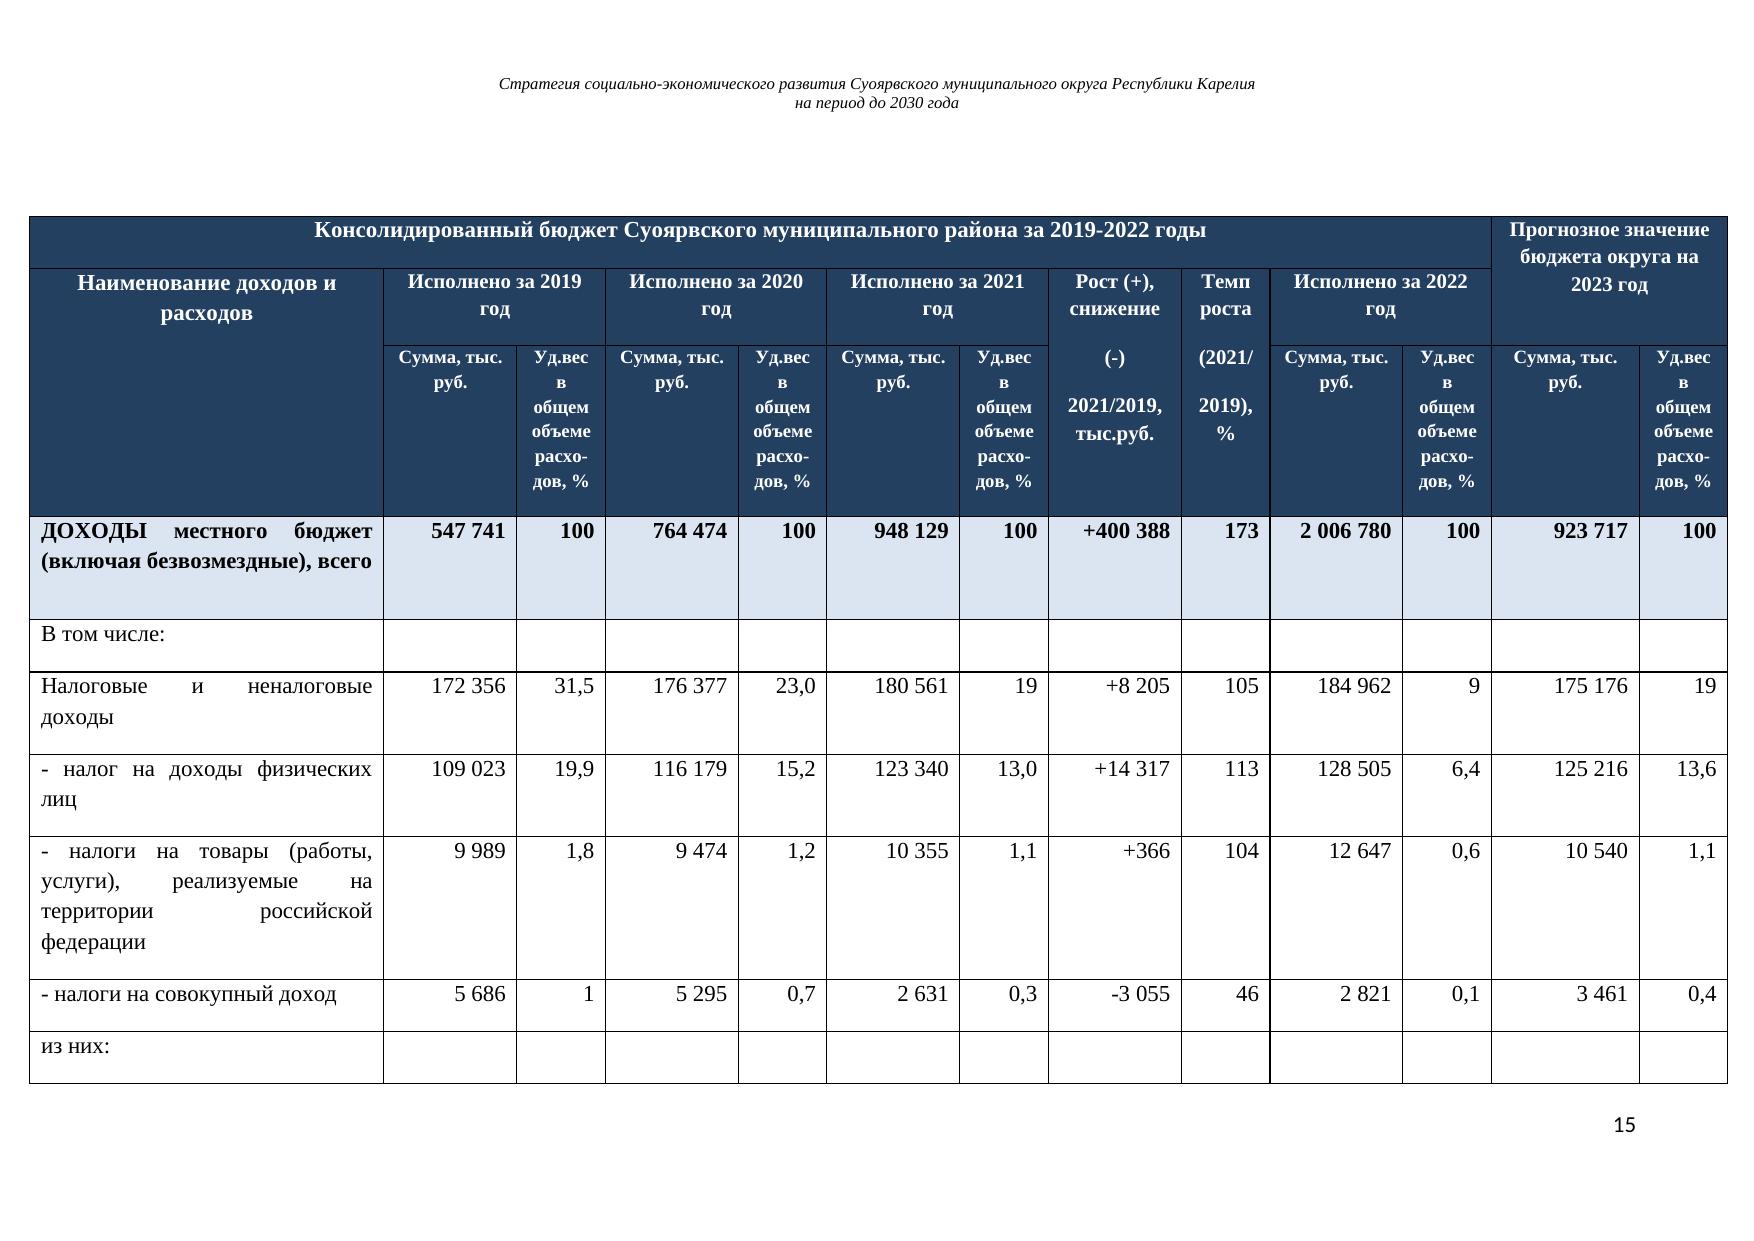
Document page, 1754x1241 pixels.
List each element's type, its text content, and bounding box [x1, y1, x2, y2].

table_cell 948 129 [827, 517, 959, 619]
table_cell Исполнено за 2020 год [606, 269, 826, 345]
table_cell [384, 620, 516, 671]
table_cell - налоги на совокупный доход [30, 980, 383, 1031]
table_cell 113 [1182, 755, 1269, 836]
table_cell 19 [960, 673, 1048, 754]
table_cell [1182, 620, 1269, 671]
table_cell Налоговые и неналоговые доходы [30, 673, 383, 754]
table_cell [960, 1032, 1048, 1083]
table_cell [517, 620, 605, 671]
table_cell 109 023 [384, 755, 516, 836]
table_cell 12 647 [1271, 837, 1402, 979]
table_cell 1,1 [960, 837, 1048, 979]
table_cell 547 741 [384, 517, 516, 619]
table_cell Уд.вес в общем объеме расхо-дов, % [517, 346, 605, 516]
table_cell 19,9 [517, 755, 605, 836]
table_cell [1492, 620, 1639, 671]
table_cell [827, 1032, 959, 1083]
table_header Прогнозное значение бюджета округа на 2023 год [1492, 217, 1727, 345]
table_cell Уд.вес в общем объеме расхо-дов, % [739, 346, 826, 516]
table_cell 31,5 [517, 673, 605, 754]
table_cell 23,0 [739, 673, 826, 754]
table_cell 1,8 [517, 837, 605, 979]
table_cell [1640, 1032, 1727, 1083]
table_cell [827, 620, 959, 671]
table_cell [1182, 1032, 1269, 1083]
table_cell 19 [1640, 673, 1727, 754]
table_cell 9 474 [606, 837, 738, 979]
table_cell Исполнено за 2022 год [1271, 269, 1491, 345]
table_cell 764 474 [606, 517, 738, 619]
table_cell 180 561 [827, 673, 959, 754]
table_cell [1049, 620, 1181, 671]
table_cell 923 717 [1492, 517, 1639, 619]
table_cell 5 295 [606, 980, 738, 1031]
table_cell Рост (+), снижение (-) 2021/2019, тыс.руб. [1049, 269, 1181, 516]
table_cell 10 540 [1492, 837, 1639, 979]
table_cell 128 505 [1271, 755, 1402, 836]
table_cell 1,1 [1640, 837, 1727, 979]
table_cell - налоги на товары (работы, услуги), реализуемые на территории российской федерации [30, 837, 383, 979]
table_cell 5 686 [384, 980, 516, 1031]
table_cell +8 205 [1049, 673, 1181, 754]
table_cell 100 [517, 517, 605, 619]
table_cell [960, 620, 1048, 671]
table_cell Сумма, тыс. руб. [1492, 346, 1639, 516]
table_cell Сумма, тыс. руб. [1271, 346, 1402, 516]
table_cell Сумма, тыс. руб. [384, 346, 516, 516]
table_cell Сумма, тыс. руб. [827, 346, 959, 516]
table_cell 104 [1182, 837, 1269, 979]
table_cell 0,3 [960, 980, 1048, 1031]
table_cell [1403, 620, 1491, 671]
table_cell ДОХОДЫ местного бюджет (включая безвозмездные), всего [30, 517, 383, 619]
table_cell 13,6 [1640, 755, 1727, 836]
table_cell Наименование доходов и расходов [30, 269, 383, 516]
table_cell 0,6 [1403, 837, 1491, 979]
table_cell [384, 1032, 516, 1083]
table_cell Исполнено за 2021 год [827, 269, 1048, 345]
table_cell 173 [1182, 517, 1269, 619]
table_cell 100 [960, 517, 1048, 619]
table_cell 13,0 [960, 755, 1048, 836]
table_cell 176 377 [606, 673, 738, 754]
table_cell - налог на доходы физических лиц [30, 755, 383, 836]
table_cell Исполнено за 2019 год [384, 269, 605, 345]
table_cell 100 [739, 517, 826, 619]
table_cell 2 821 [1271, 980, 1402, 1031]
table_cell Уд.вес в общем объеме расхо-дов, % [960, 346, 1048, 516]
table_cell 184 962 [1271, 673, 1402, 754]
table_cell 2 631 [827, 980, 959, 1031]
table_cell 116 179 [606, 755, 738, 836]
table_cell Уд.вес в общем объеме расхо-дов, % [1640, 346, 1727, 516]
table_cell 0,7 [739, 980, 826, 1031]
table_cell 10 355 [827, 837, 959, 979]
table_cell -3 055 [1049, 980, 1181, 1031]
table_cell 9 [1403, 673, 1491, 754]
table_cell [606, 620, 738, 671]
table_cell 6,4 [1403, 755, 1491, 836]
table_cell [1492, 1032, 1639, 1083]
table_cell 1 [517, 980, 605, 1031]
table_cell [1271, 620, 1402, 671]
table_cell 1,2 [739, 837, 826, 979]
table_cell из них: [30, 1032, 383, 1083]
table_cell [739, 620, 826, 671]
table_cell [739, 1032, 826, 1083]
table_cell [517, 1032, 605, 1083]
table_cell [1640, 620, 1727, 671]
table_cell [1271, 1032, 1402, 1083]
table_cell 9 989 [384, 837, 516, 979]
table_cell 105 [1182, 673, 1269, 754]
table_cell +400 388 [1049, 517, 1181, 619]
table_cell +14 317 [1049, 755, 1181, 836]
table_cell 100 [1640, 517, 1727, 619]
table_cell [1049, 1032, 1181, 1083]
table_cell 175 176 [1492, 673, 1639, 754]
table_cell 100 [1403, 517, 1491, 619]
table_cell 125 216 [1492, 755, 1639, 836]
table_cell Темп роста (2021/ 2019), % [1182, 269, 1269, 516]
table_cell Сумма, тыс. руб. [606, 346, 738, 516]
table_cell В том числе: [30, 620, 383, 671]
table_cell 0,1 [1403, 980, 1491, 1031]
table_cell 172 356 [384, 673, 516, 754]
table_cell Уд.вес в общем объеме расхо-дов, % [1403, 346, 1491, 516]
table_cell 15,2 [739, 755, 826, 836]
table_cell [606, 1032, 738, 1083]
table_cell 123 340 [827, 755, 959, 836]
table_cell 2 006 780 [1271, 517, 1402, 619]
table_cell 46 [1182, 980, 1269, 1031]
table_cell [1403, 1032, 1491, 1083]
table_cell 0,4 [1640, 980, 1727, 1031]
table_header Консолидированный бюджет Суоярвского муниципального района за 2019-2022 годы [30, 217, 1491, 268]
table_cell +366 [1049, 837, 1181, 979]
table_cell 3 461 [1492, 980, 1639, 1031]
